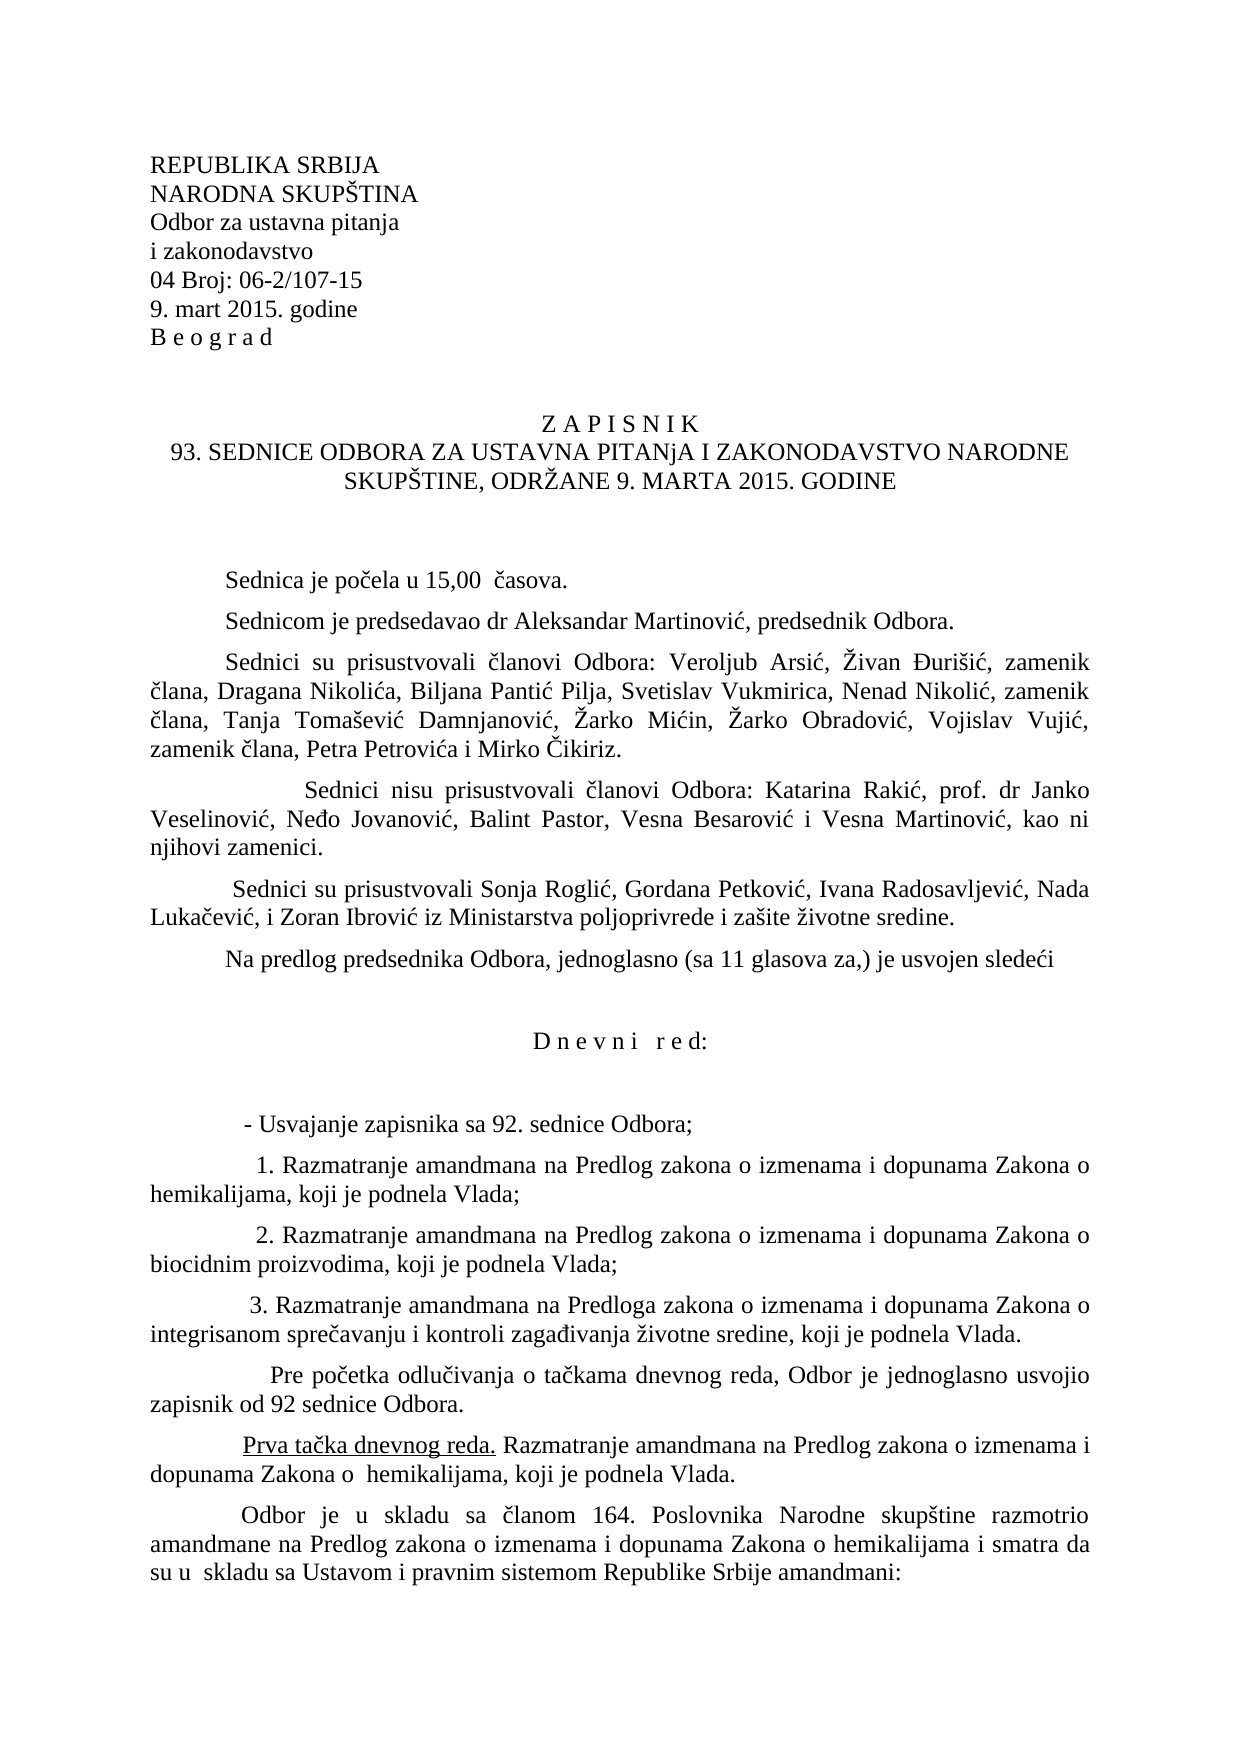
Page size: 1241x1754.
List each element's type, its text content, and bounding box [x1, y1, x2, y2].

text Sednici su prisustvovali Sonja Roglić, Gordana Petković, Ivana Radosavljević, Nada Lukačević, i Zoran Ibrović iz Ministarstva poljoprivrede i zašite životne sredine. [150, 874, 1090, 931]
text Z A P I S N I K [150, 409, 1090, 437]
text 1. Razmatranje amandmana na Predlog zakona o izmenama i dopunama Zakona o hemikalijama, koji je podnela Vlada; [150, 1150, 1090, 1207]
text D n e v n i r e d: [150, 1026, 1090, 1055]
text 04 Broj: 06-2/107-15 [150, 265, 1090, 294]
text NARODNA SKUPŠTINA [150, 179, 1090, 207]
text Na predlog predsednika Odbora, jednoglasno (sa 11 glasova za,) je usvojen sledeći [150, 944, 1090, 972]
text Sednici su prisustvovali članovi Odbora: Veroljub Arsić, Živan Đurišić, zamenik člana, Dragana Nikolića, Biljana Pantić Pilja, Svetislav Vukmirica, Nenad Nikolić, zamenik člana, Tanja Tomašević Damnjanović, Žarko Mićin, Žarko Obradović, Vojislav Vujić, zamenik člana, Petra Petrovića i Mirko Čikiriz. [150, 647, 1090, 762]
text Sednicom je predsedavao dr Aleksandar Martinović, predsednik Odbora. [150, 606, 1090, 635]
text B e o g r a d [150, 322, 1090, 351]
text Odbor za ustavna pitanja [150, 207, 1090, 236]
text 93. SEDNICE ODBORA ZA USTAVNA PITANjA I ZAKONODAVSTVO NARODNE SKUPŠTINE, ODRŽANE 9. MARTA 2015. GODINE [150, 437, 1090, 495]
text 3. Razmatranje amandmana na Predloga zakona o izmenama i dopunama Zakona o integrisanom sprečavanju i kontroli zagađivanja životne sredine, koji je podnela Vlada. [150, 1290, 1090, 1347]
text 9. mart 2015. godine [150, 294, 1090, 322]
text - Usvajanje zapisnika sa 92. sednice Odbora; [150, 1109, 1090, 1137]
text Sednica je počela u 15,00 časova. [150, 565, 1090, 594]
text Prva tačka dnevnog reda. Razmatranje amandmana na Predlog zakona o izmenama i dopunama Zakona o hemikalijama, koji je podnela Vlada. [150, 1430, 1090, 1487]
text REPUBLIKA SRBIJA [150, 150, 1090, 179]
text Odbor je u skladu sa članom 164. Poslovnika Narodne skupštine razmotrio amandmane na Predlog zakona o izmenama i dopunama Zakona o hemikalijama i smatra da su u skladu sa Ustavom i pravnim sistemom Republike Srbije amandmani: [150, 1500, 1090, 1586]
text Sednici nisu prisustvovali članovi Odbora: Katarina Rakić, prof. dr Janko Veselinović, Neđo Jovanović, Balint Pastor, Vesna Besarović i Vesna Martinović, kao ni njihovi zamenici. [150, 775, 1090, 861]
text Pre početka odlučivanja o tačkama dnevnog reda, Odbor je jednoglasno usvojio zapisnik od 92 sednice Odbora. [150, 1360, 1090, 1417]
text i zakonodavstvo [150, 236, 1090, 265]
text 2. Razmatranje amandmana na Predlog zakona o izmenama i dopunama Zakona o biocidnim proizvodima, koji je podnela Vlada; [150, 1220, 1090, 1277]
